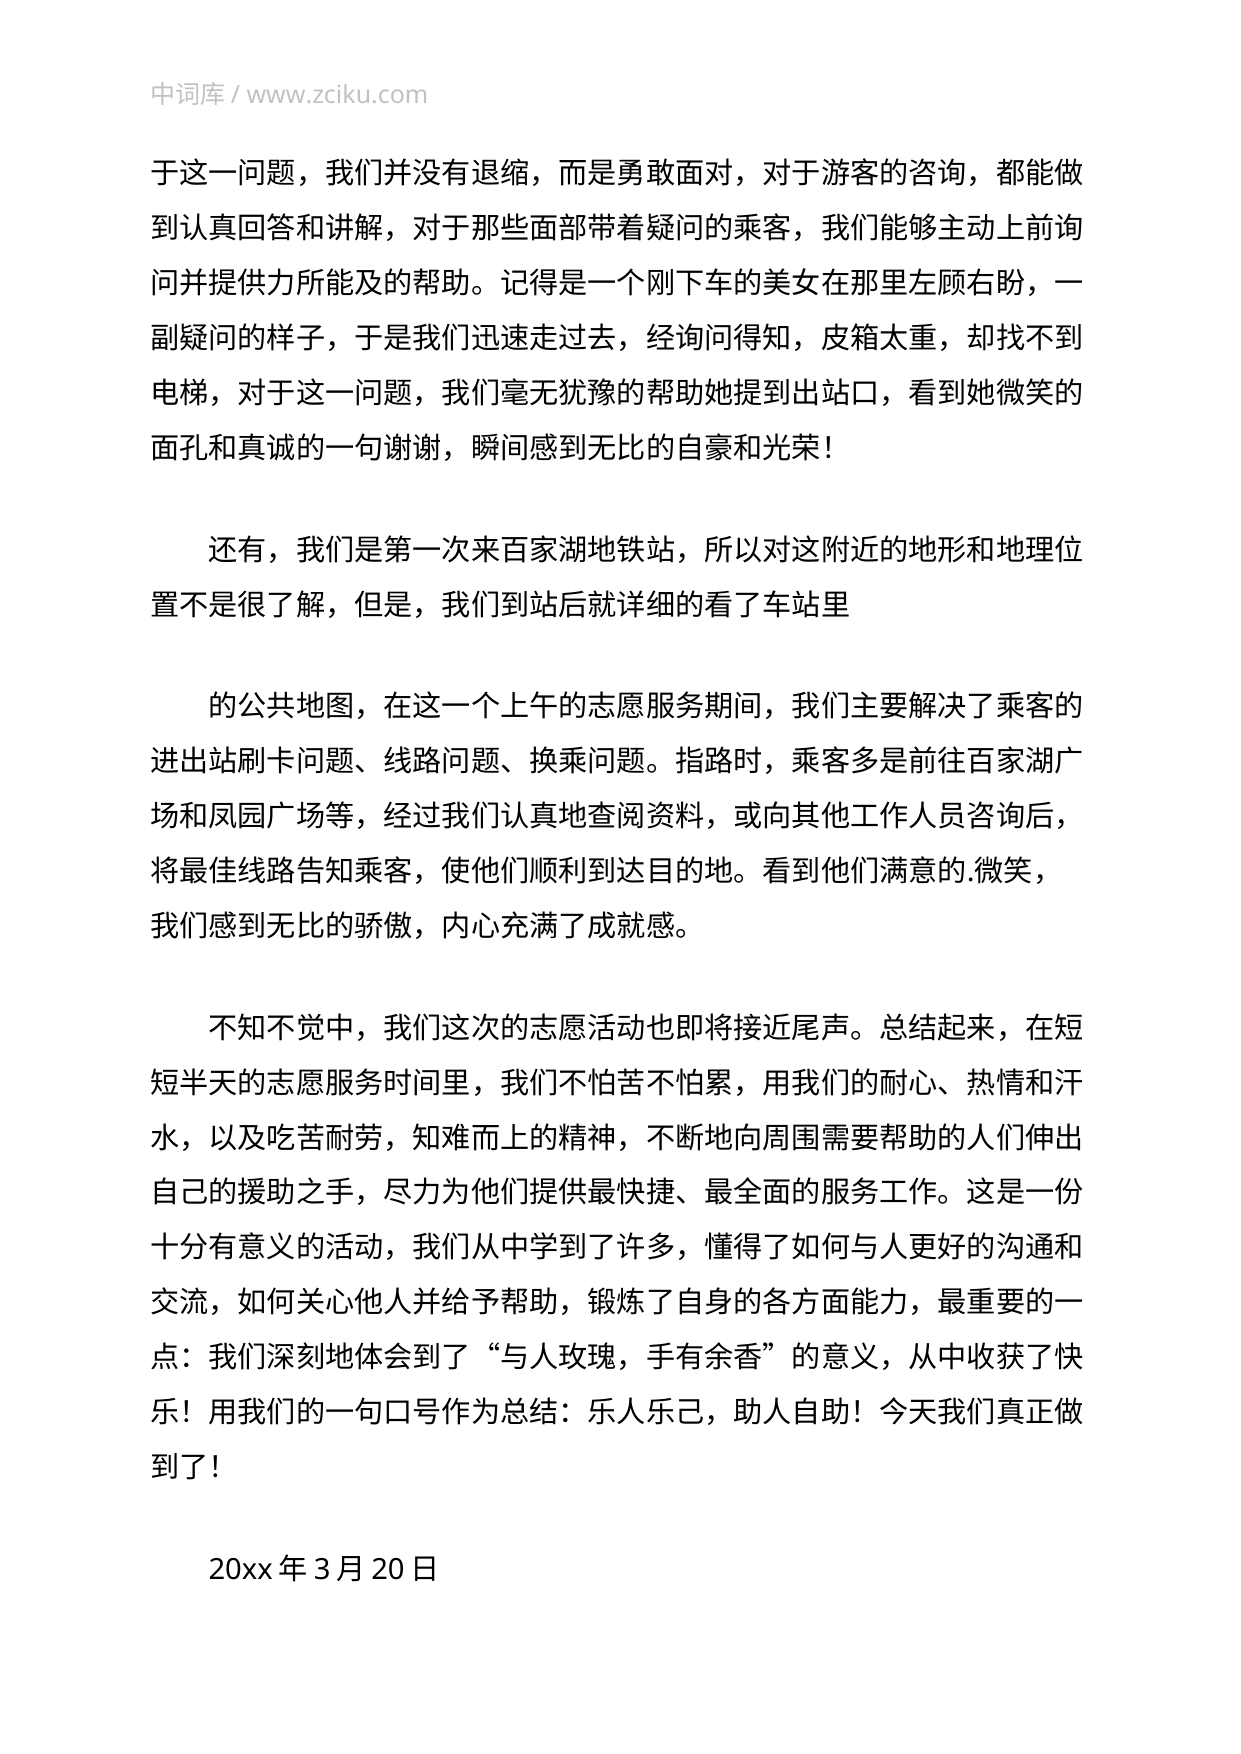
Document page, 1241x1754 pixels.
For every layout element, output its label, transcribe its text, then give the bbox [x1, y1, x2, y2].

text 还有，我们是第一次来百家湖地铁站，所以对这附近的地形和地理位置不是很了解，但是，我们到站后就详细的看了车站里 [150, 526, 1090, 623]
text 不知不觉中，我们这次的志愿活动也即将接近尾声。总结起来，在短短半天的志愿服务时间里，我们不怕苦不怕累，用我们的耐心、热情和汗水，以及吃苦耐劳，知难而上的精神，不断地向周围需要帮助的人们伸出自己的援助之手，尽力为他们提供最快捷、最全面的服务工作。这是一份十分有意义的活动，我们从中学到了许多，懂得了如何与人更好的沟通和交流，如何关心他人并给予帮助，锻炼了自身的各方面能力，最重要的一点：我们深刻地体会到了“与人玫瑰，手有余香”的意义，从中收获了快乐！用我们的一句口号作为总结：乐人乐己，助人自助！今天我们真正做到了！ [150, 1004, 1090, 1486]
text 的公共地图，在这一个上午的志愿服务期间，我们主要解决了乘客的进出站刷卡问题、线路问题、换乘问题。指路时，乘客多是前往百家湖广场和凤园广场等，经过我们认真地查阅资料，或向其他工作人员咨询后，将最佳线路告知乘客，使他们顺利到达目的地。看到他们满意的.微笑，我们感到无比的骄傲，内心充满了成就感。 [150, 683, 1090, 945]
text 20xx年3月20日 [150, 1545, 1090, 1588]
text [150, 150, 1090, 467]
